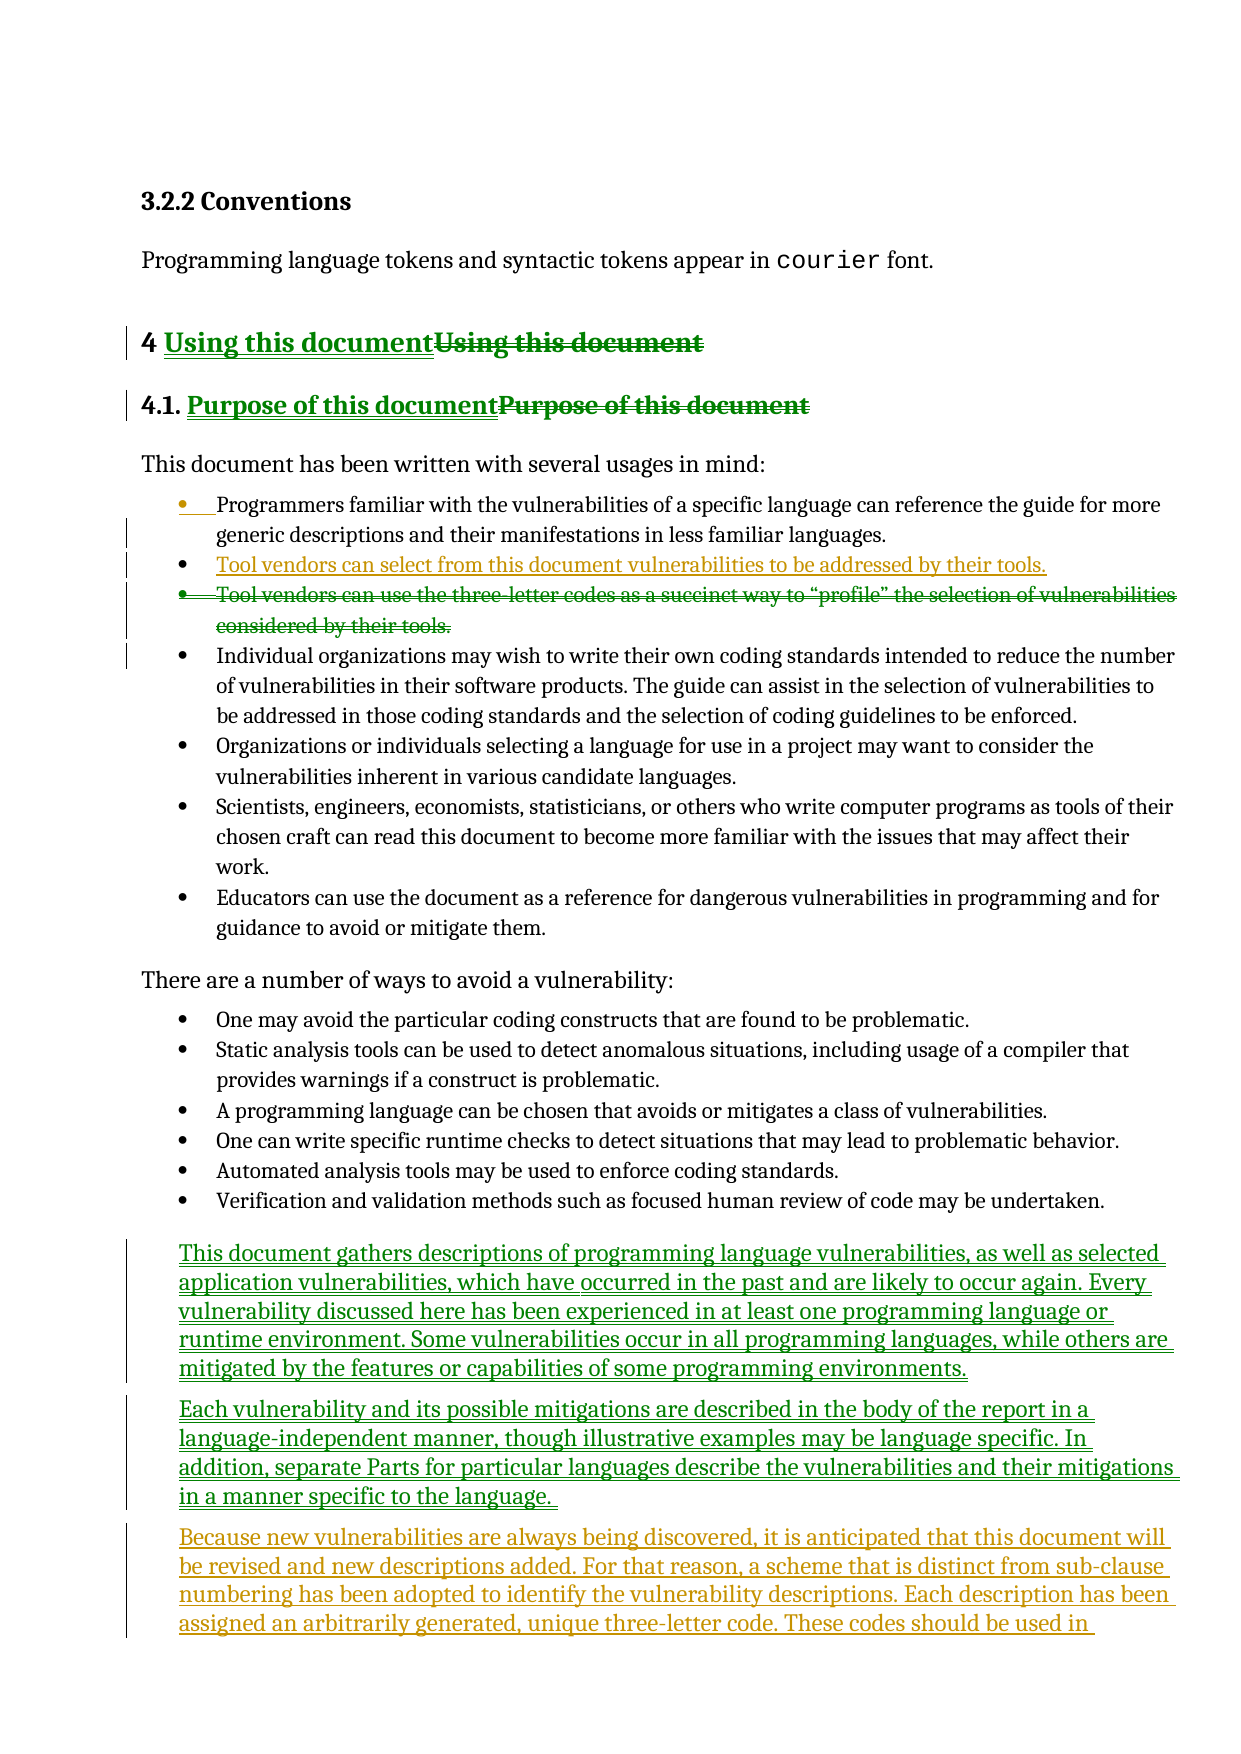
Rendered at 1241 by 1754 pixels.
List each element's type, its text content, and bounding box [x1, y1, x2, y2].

text This document has been written with several usages in mind: [141, 450, 1182, 479]
subtitle 4 [141, 326, 1182, 360]
list Automated analysis tools may be used to enforce coding standards. [178, 1158, 1182, 1184]
subtitle 4.1. [141, 390, 1182, 421]
list A programming language can be chosen that avoids or mitigates a class of vulnerabilities. [178, 1097, 1182, 1124]
text Programming language tokens and syntactic tokens appear in courier font. [141, 246, 1182, 276]
list Static analysis tools can be used to detect anomalous situations, including usage of a compiler that provides warnings if a construct is problematic. [178, 1037, 1182, 1094]
list Organizations or individuals selecting a language for use in a project may want to consider the vulnerabilities inherent in various candidate languages. [178, 733, 1182, 790]
list Programmers familiar with the vulnerabilities of a specific language can reference the guide for more generic descriptions and their manifestations in less familiar languages. [178, 492, 1182, 548]
list Individual organizations may wish to write their own coding standards intended to reduce the number of vulnerabilities in their software products. The guide can assist in the selection of vulnerabilities to be addressed in those coding standards and the selection of coding guidelines to be enforced. [178, 643, 1182, 729]
list Educators can use the document as a reference for dangerous vulnerabilities in programming and for guidance to avoid or mitigate them. [178, 884, 1182, 941]
subtitle 3.2.2 Conventions [141, 186, 1182, 217]
text There are a number of ways to avoid a vulnerability: [141, 966, 1182, 994]
list Scientists, engineers, economists, statisticians, or others who write computer programs as tools of their chosen craft can read this document to become more familiar with the issues that may affect their work. [178, 794, 1182, 881]
list Verification and validation methods such as focused human review of code may be undertaken. [178, 1188, 1182, 1214]
list One may avoid the particular coding constructs that are found to be problematic. [178, 1007, 1182, 1033]
list One can write specific runtime checks to detect situations that may lead to problematic behavior. [178, 1128, 1182, 1154]
